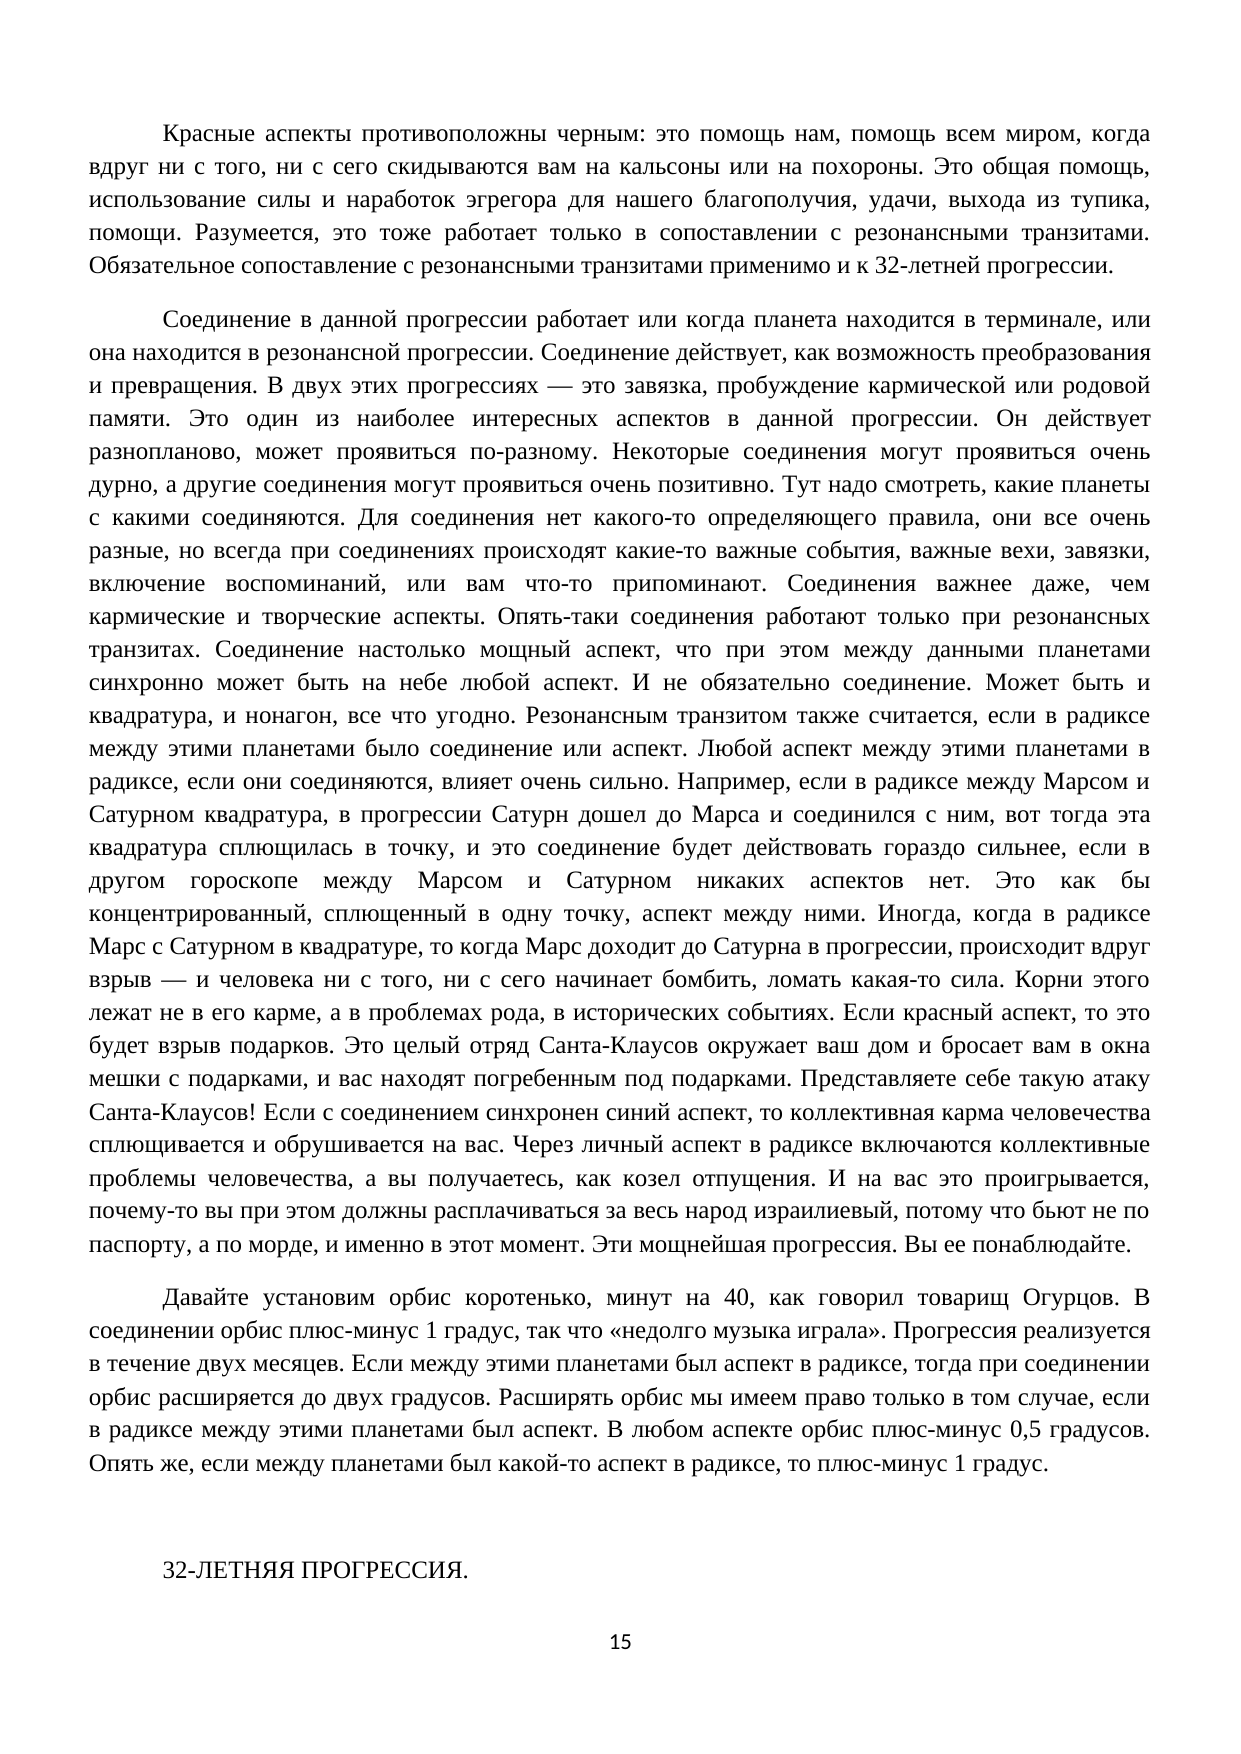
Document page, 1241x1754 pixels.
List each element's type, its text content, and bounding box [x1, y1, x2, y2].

text Соединение в данной прогрессии работает или когда планета находится в терминале, или она находится в резонансной прогрессии. Соединение действует, как возможность преобразования и превращения. В двух этих прогрессиях — это завязка, пробуждение кармической или родовой памяти. Это один из наиболее интересных аспектов в данной прогрессии. Он действует разнопланово, может проявиться по-разному. Некоторые соединения могут проявиться очень дурно, а другие соединения могут проявиться очень позитивно. Тут надо смотреть, какие планеты с какими соединяются. Для соединения нет какого-то определяющего правила, они все очень разные, но всегда при соединениях происходят какие-то важные события, важные вехи, завязки, включение воспоминаний, или вам что-то припоминают. Соединения важнее даже, чем кармические и творческие аспекты. Опять-таки соединения работают только при резонансных транзитах. Соединение настолько мощный аспект, что при этом между данными планетами синхронно может быть на небе любой аспект. И не обязательно соединение. Может быть и квадратура, и нонагон, все что угодно. Резонансным транзитом также считается, если в радиксе между этими планетами было соединение или аспект. Любой аспект между этими планетами в радиксе, если они соединяются, влияет очень сильно. Например, если в радиксе между Марсом и Сатурном квадратура, в прогрессии Сатурн дошел до Марса и соединился с ним, вот тогда эта квадратура сплющилась в точку, и это соединение будет действовать гораздо сильнее, если в другом гороскопе между Марсом и Сатурном никаких аспектов нет. Это как бы концентрированный, сплющенный в одну точку, аспект между ними. Иногда, когда в радиксе Марс с Сатурном в квадратуре, то когда Марс доходит до Сатурна в прогрессии, происходит вдруг взрыв — и человека ни с того, ни с сего начинает бомбить, ломать какая-то сила. Корни этого лежат не в его карме, а в проблемах рода, в исторических событиях. Если красный аспект, то это будет взрыв подарков. Это целый отряд Санта-Клаусов окружает ваш дом и бросает вам в окна мешки с подарками, и вас находят погребенным под подарками. Представляете себе такую атаку Санта-Клаусов! Если с соединением синхронен синий аспект, то коллективная карма человечества сплющивается и обрушивается на вас. Через личный аспект в радиксе включаются коллективные проблемы человечества, а вы получаетесь, как козел отпущения. И на вас это проигрывается, почему-то вы при этом должны расплачиваться за весь народ израилиевый, потому что бьют не по паспорту, а по морде, и именно в этот момент. Эти мощнейшая прогрессия. Вы ее понаблюдайте. [89, 304, 1152, 1257]
text 32-ЛЕТНЯЯ ПРОГРЕССИЯ. [89, 1555, 1152, 1584]
text Давайте установим орбис коротенько, минут на 40, как говорил товарищ Огурцов. В соединении орбис плюс-минус 1 градус, так что «недолго музыка играла». Прогрессия реализуется в течение двух месяцев. Если между этими планетами был аспект в радиксе, тогда при соединении орбис расширяется до двух градусов. Расширять орбис мы имеем право только в том случае, если в радиксе между этими планетами был аспект. В любом аспекте орбис плюс-минус 0,5 градусов. Опять же, если между планетами был какой-то аспект в радиксе, то плюс-минус 1 градус. [89, 1282, 1152, 1476]
text Красные аспекты противоположны черным: это помощь нам, помощь всем миром, когда вдруг ни с того, ни с сего скидываются вам на кальсоны или на похороны. Это общая помощь, использование силы и наработок эгрегора для нашего благополучия, удачи, выхода из тупика, помощи. Разумеется, это тоже работает только в сопоставлении с резонансными транзитами. Обязательное сопоставление с резонансными транзитами применимо и к 32-летней прогрессии. [89, 118, 1152, 279]
